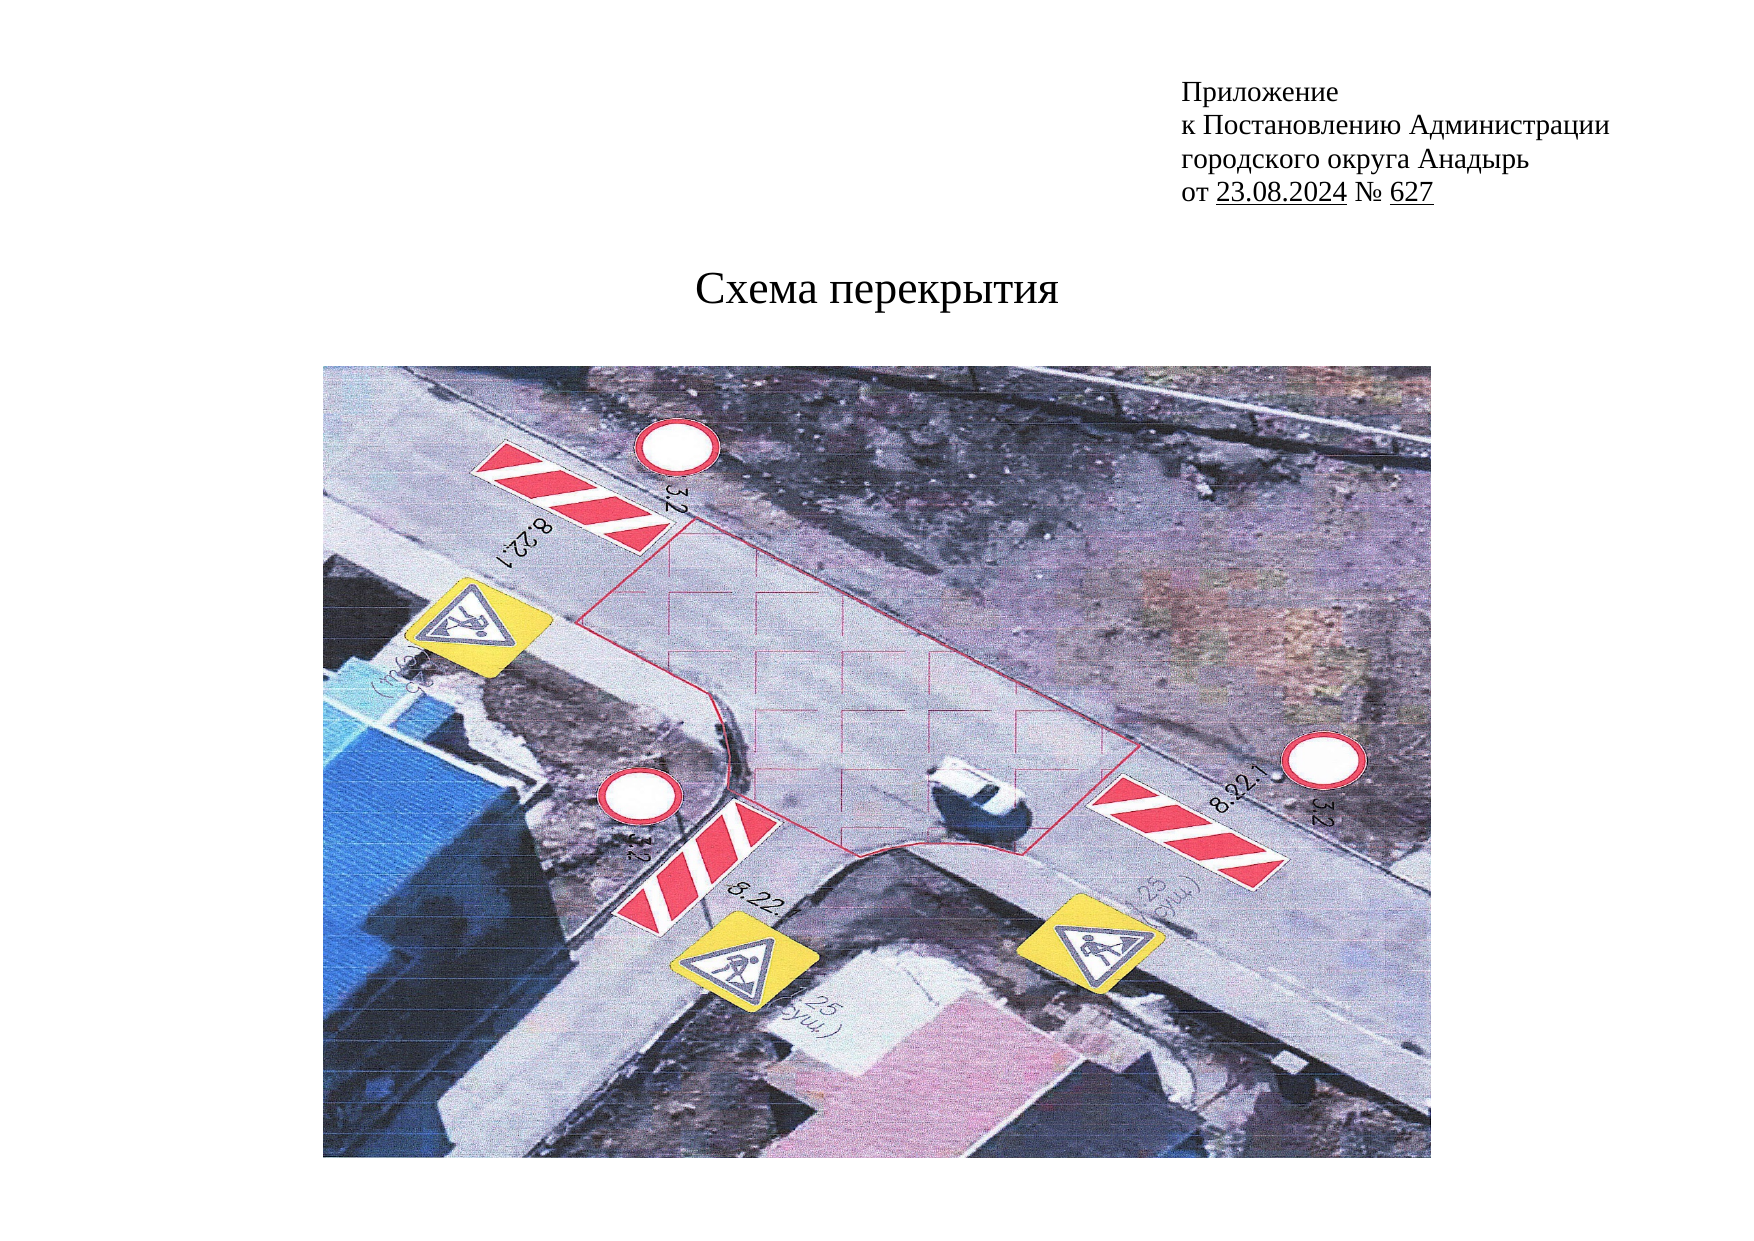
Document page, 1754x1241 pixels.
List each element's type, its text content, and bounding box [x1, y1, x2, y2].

picture [323, 366, 1431, 1158]
text городского округа Анадырь [1181, 141, 1636, 174]
text от 23.08.2024 № 627 [1181, 174, 1636, 208]
text к Постановлению Администрации [1181, 107, 1636, 141]
text Приложение [1181, 74, 1636, 107]
text Схема перекрытия [118, 261, 1636, 313]
